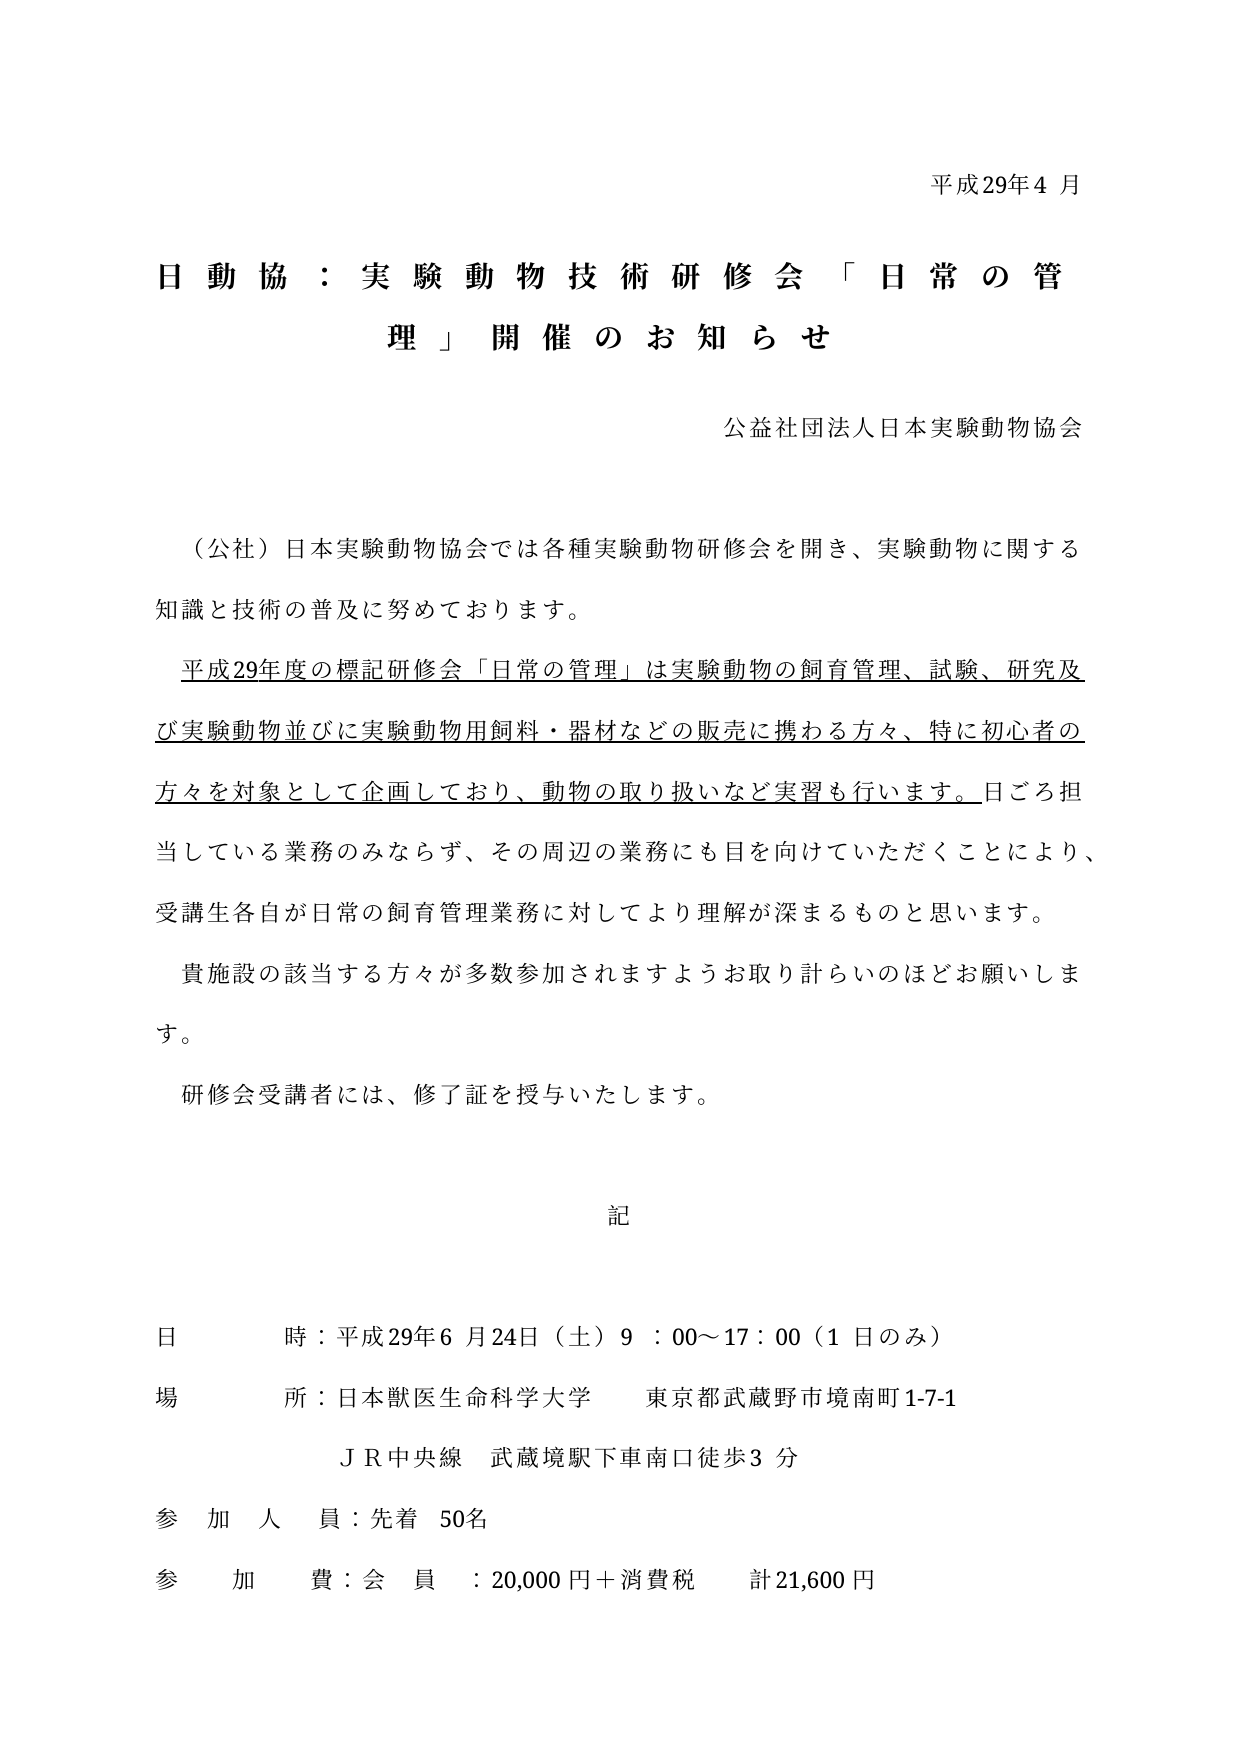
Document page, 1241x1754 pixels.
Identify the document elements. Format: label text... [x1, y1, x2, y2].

text 参 加 費：会 員 ：20,000円＋消費税 計21,600円 [155, 1548, 1085, 1609]
text 参加人員：先着50名 [155, 1487, 1085, 1548]
text 貴施設の該当する方々が多数参加されますようお取り計らいのほどお願いします。 [155, 942, 1085, 1063]
text 公益社団法人日本実験動物協会 [155, 396, 1085, 457]
text 平成29年4月 [155, 154, 1085, 214]
text 日動協：実験動物技術研修会「日常の管理」開催のお知らせ [155, 244, 1085, 366]
text 記 [155, 1184, 1085, 1245]
text 場 所：日本獣医生命科学大学 東京都武蔵野市境南町1-7-1 [155, 1366, 1085, 1427]
text 平成29年度の標記研修会「日常の管理」は実験動物の飼育管理、試験、研究及び実験動物並びに実験動物用飼料・器材などの販売に携わる方々、特に初心者の方々を対象として企画しており、動物の取り扱いなど実習も行います。日ごろ担当している業務のみならず、その周辺の業務にも目を向けていただくことにより、受講生各自が日常の飼育管理業務に対してより理解が深まるものと思います。 [155, 743, 1085, 942]
text 平成29年度の標記研修会「日常の管理」は実験動物の飼育管理、試験、研究及び実験動物並びに実験動物用飼料・器材などの販売に携わる方々、特に初心者の方々を対象として企画しており、動物の取り扱いなど実習も行います。日ごろ担当している業務のみならず、その周辺の業務にも目を向けていただくことにより、受講生各自が日常の飼育管理業務に対してより理解が深まるものと思います。 [155, 639, 1085, 741]
text 研修会受講者には、修了証を授与いたします。 [155, 1063, 1085, 1124]
text （公社）日本実験動物協会では各種実験動物研修会を開き、実験動物に関する知識と技術の普及に努めております。 [155, 517, 1085, 639]
text 日 時：平成29年6月24日（土）9：00～17：00（1日のみ） [155, 1306, 1085, 1366]
text ＪＲ中央線 武蔵境駅下車南口徒歩3分 [155, 1427, 1085, 1487]
